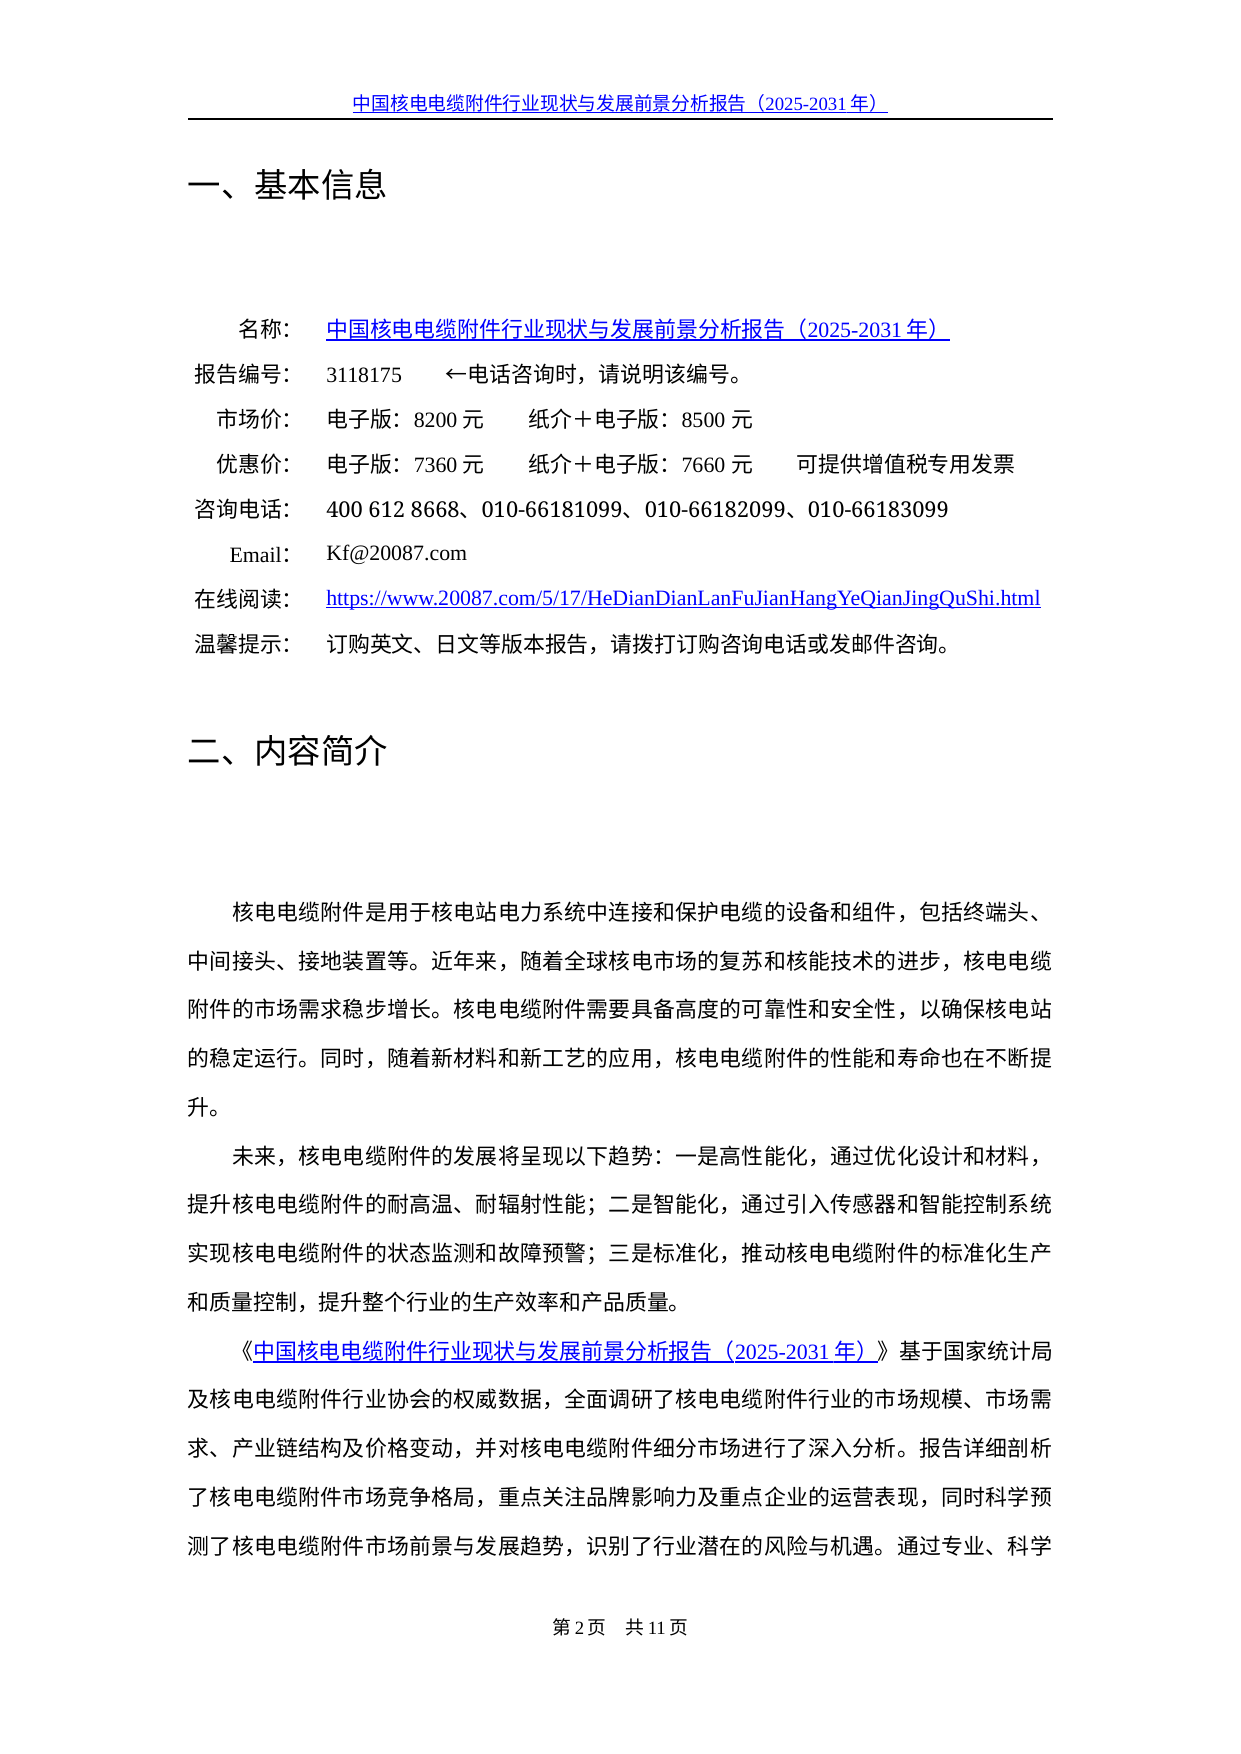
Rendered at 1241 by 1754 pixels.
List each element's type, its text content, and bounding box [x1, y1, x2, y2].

table_cell 在线阅读： [167, 582, 315, 627]
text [187, 894, 1053, 1561]
table_cell 市场价： [167, 402, 315, 447]
table_cell 温馨提示： [167, 627, 315, 672]
table_cell [315, 582, 1073, 627]
table_cell 优惠价： [167, 447, 315, 492]
table_header 名称： [167, 312, 315, 357]
table_cell 订购英文、日文等版本报告，请拨打订购咨询电话或发邮件咨询。 [315, 627, 1073, 672]
table_cell Email： [167, 537, 315, 582]
table_cell Kf@20087.com [315, 537, 1073, 582]
table_cell 电子版：8200 元 纸介＋电子版：8500 元 [315, 402, 1073, 447]
table_cell 电子版：7360 元 纸介＋电子版：7660 元 可提供增值税专用发票 [315, 447, 1073, 492]
table_header 中国核电电缆附件行业现状与发展前景分析报告（2025-2031年） [315, 312, 1073, 357]
title 二、内容简介 [187, 717, 1053, 782]
table_cell 咨询电话： [167, 492, 315, 537]
table_cell 3118175 ←电话咨询时，请说明该编号。 [315, 357, 1073, 402]
title 一、基本信息 [187, 150, 1053, 215]
table_cell 报告编号： [167, 357, 315, 402]
table_cell 400 612 8668、010-66181099、010-66182099、010-66183099 [315, 492, 1073, 537]
